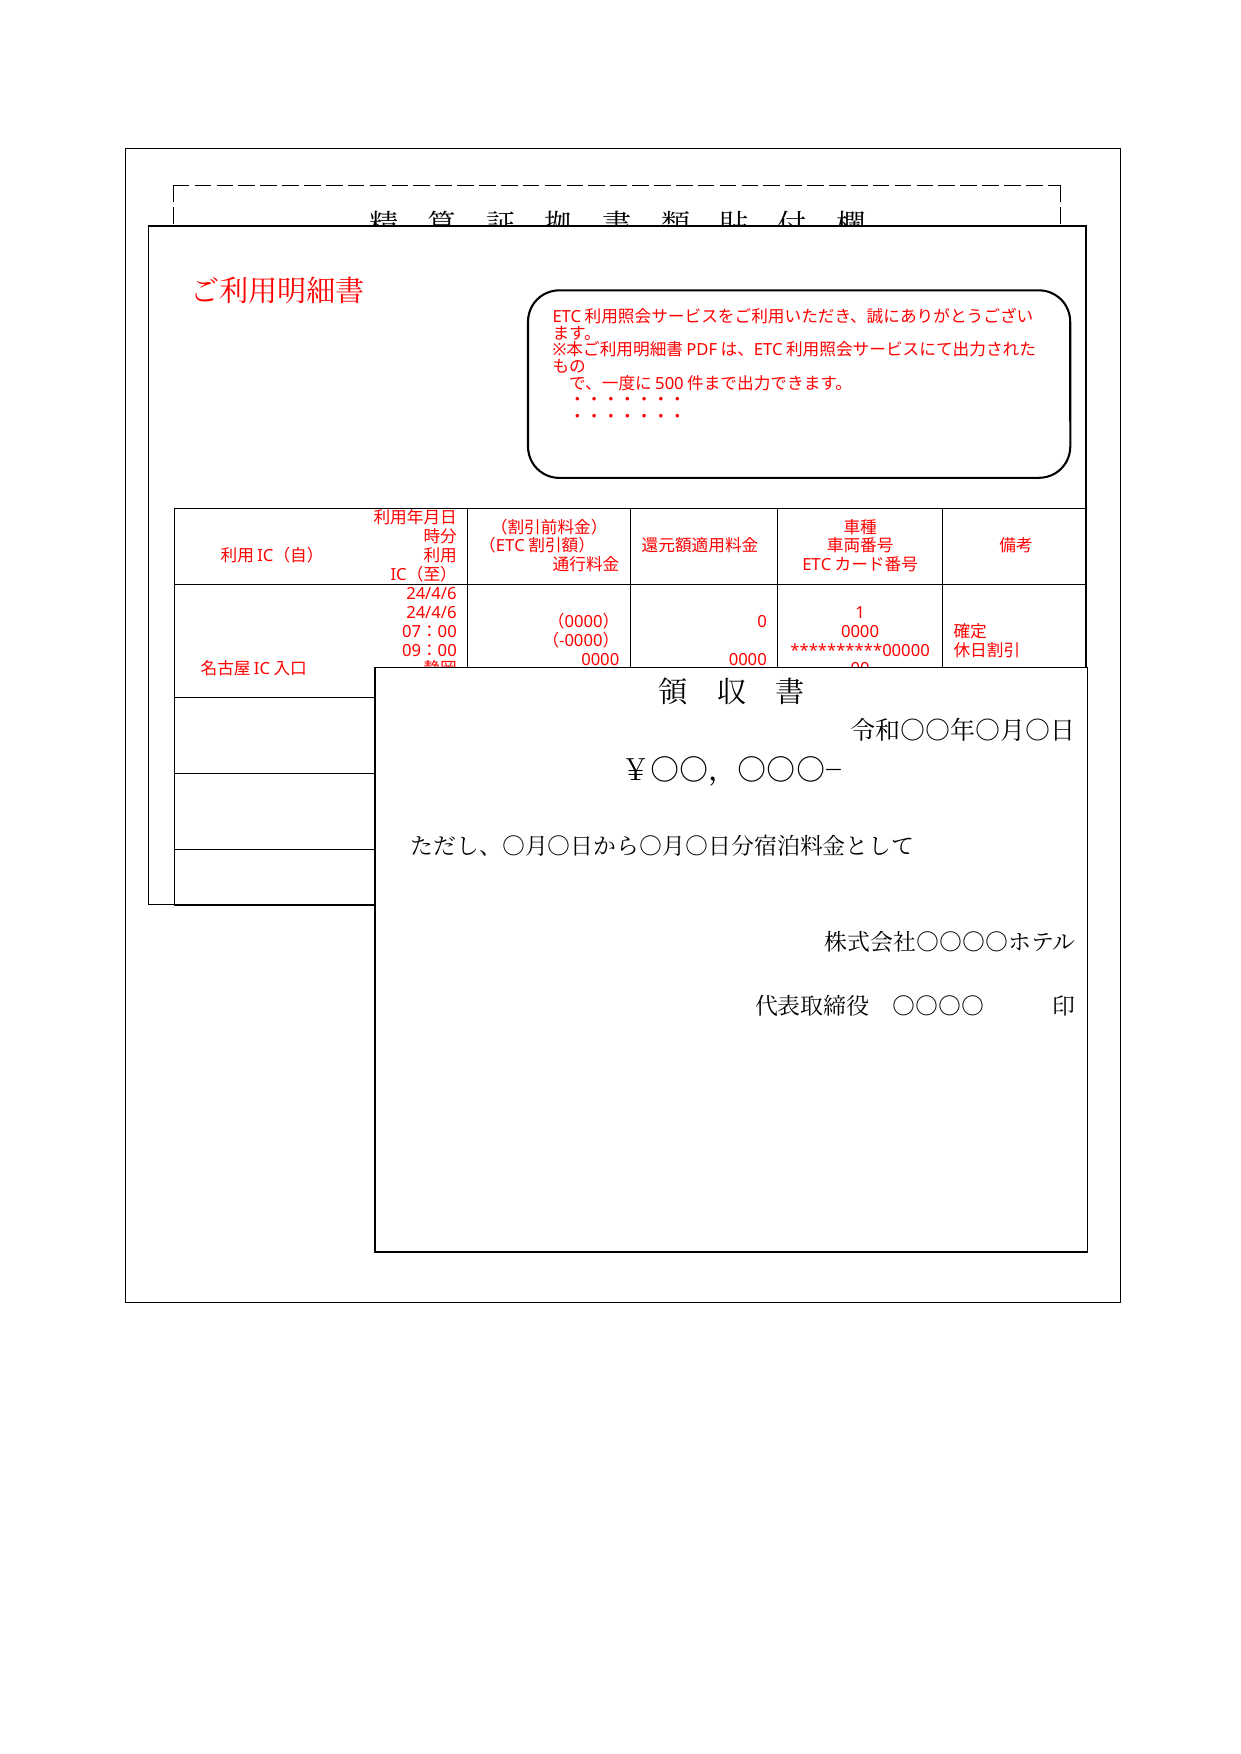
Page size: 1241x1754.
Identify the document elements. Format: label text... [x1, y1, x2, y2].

table_header 領収書（証）を貼付する。 ※領収書（証）等の証拠書類がない支出は、助成金として認められません。 ※同乗者の内訳（選手・指導者・保護者）を補記 [126, 149, 1120, 1302]
